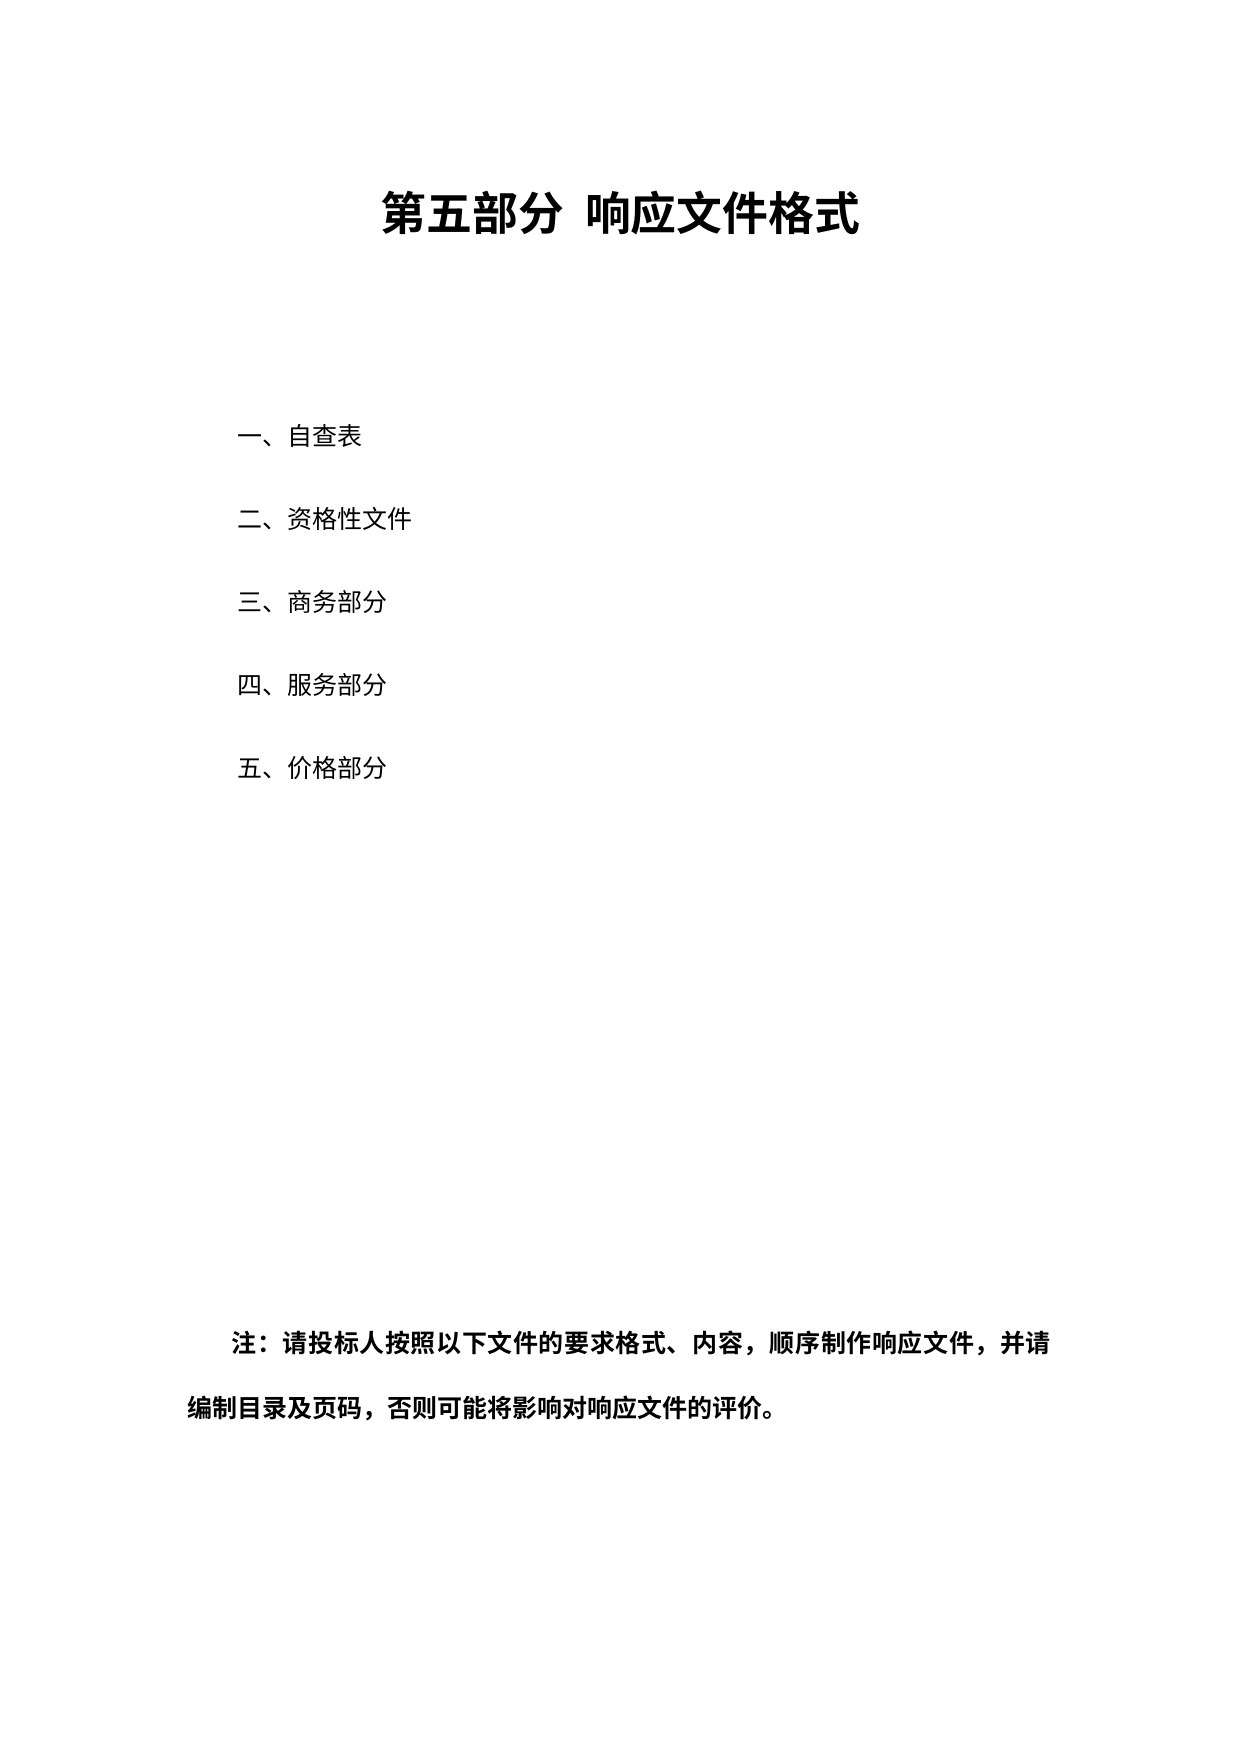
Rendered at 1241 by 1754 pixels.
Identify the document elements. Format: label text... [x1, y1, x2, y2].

text 三、商务部分 [187, 568, 1053, 633]
text 一、自查表 [187, 402, 1053, 467]
text 五、价格部分 [187, 734, 1053, 799]
text 第五部分 响应文件格式 [187, 162, 1053, 259]
text 四、服务部分 [187, 651, 1053, 716]
text 注：请投标人按照以下文件的要求格式、内容，顺序制作响应文件，并请编制目录及页码，否则可能将影响对响应文件的评价。 [187, 1309, 1053, 1439]
text 二、资格性文件 [187, 485, 1053, 550]
